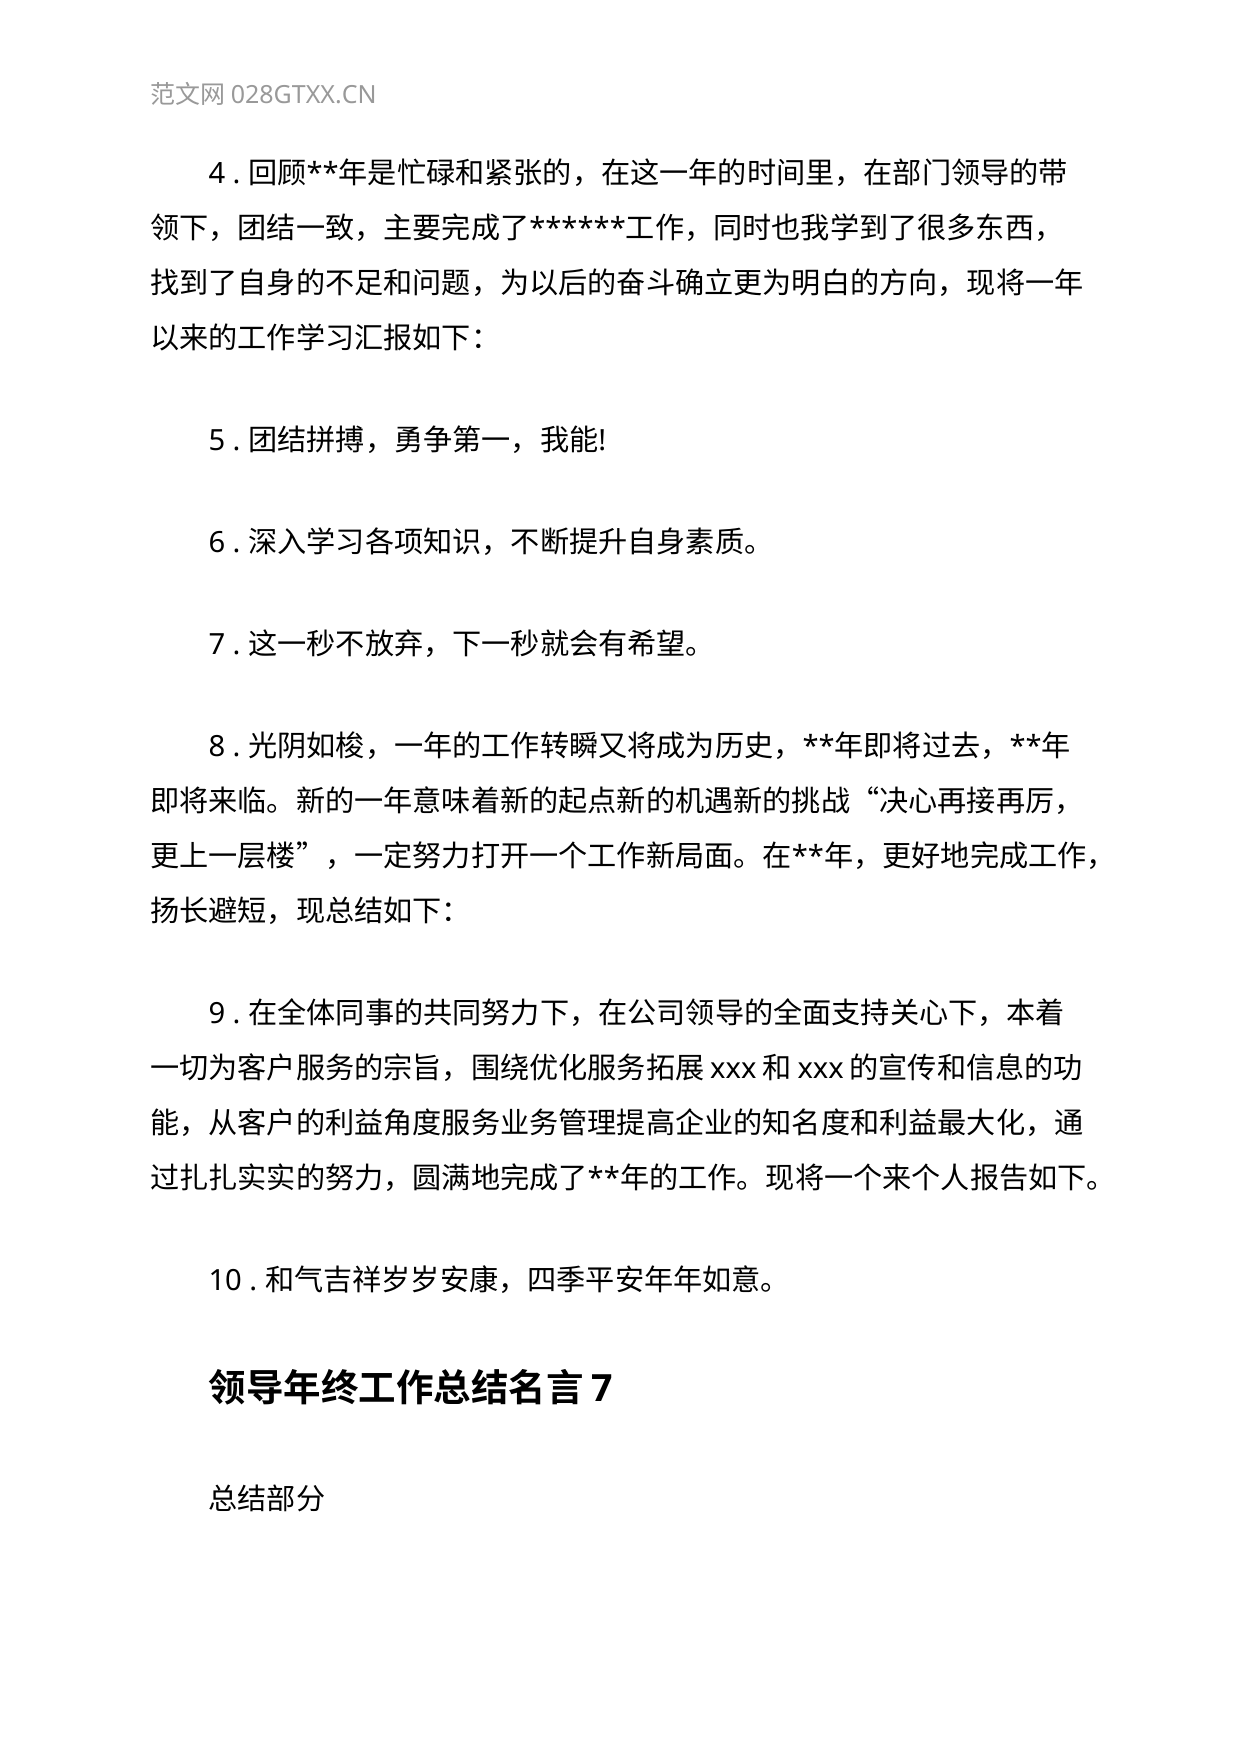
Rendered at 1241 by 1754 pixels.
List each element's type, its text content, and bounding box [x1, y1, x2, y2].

text 8 . 光阴如梭，一年的工作转瞬又将成为历史，**年即将过去，**年即将来临。新的一年意味着新的起点新的机遇新的挑战“决心再接再厉，更上一层楼”，一定努力打开一个工作新局面。在**年，更好地完成工作，扬长避短，现总结如下： [150, 723, 1090, 930]
text 4 . 回顾**年是忙碌和紧张的，在这一年的时间里，在部门领导的带领下，团结一致，主要完成了******工作，同时也我学到了很多东西，找到了自身的不足和问题，为以后的奋斗确立更为明白的方向，现将一年以来的工作学习汇报如下： [150, 150, 1090, 357]
text 6 . 深入学习各项知识，不断提升自身素质。 [150, 519, 1090, 561]
text 10 . 和气吉祥岁岁安康，四季平安年年如意。 [150, 1256, 1090, 1298]
text 9 . 在全体同事的共同努力下，在公司领导的全面支持关心下，本着一切为客户服务的宗旨，围绕优化服务拓展xxx和xxx的宣传和信息的功能，从客户的利益角度服务业务管理提高企业的知名度和利益最大化，通过扎扎实实的努力，圆满地完成了**年的工作。现将一个来个人报告如下。 [150, 989, 1090, 1197]
text 5 . 团结拼搏，勇争第一，我能! [150, 417, 1090, 459]
text 7 . 这一秒不放弃，下一秒就会有希望。 [150, 621, 1090, 663]
text 领导年终工作总结名言7 [150, 1358, 1090, 1413]
text 总结部分 [150, 1476, 1090, 1518]
